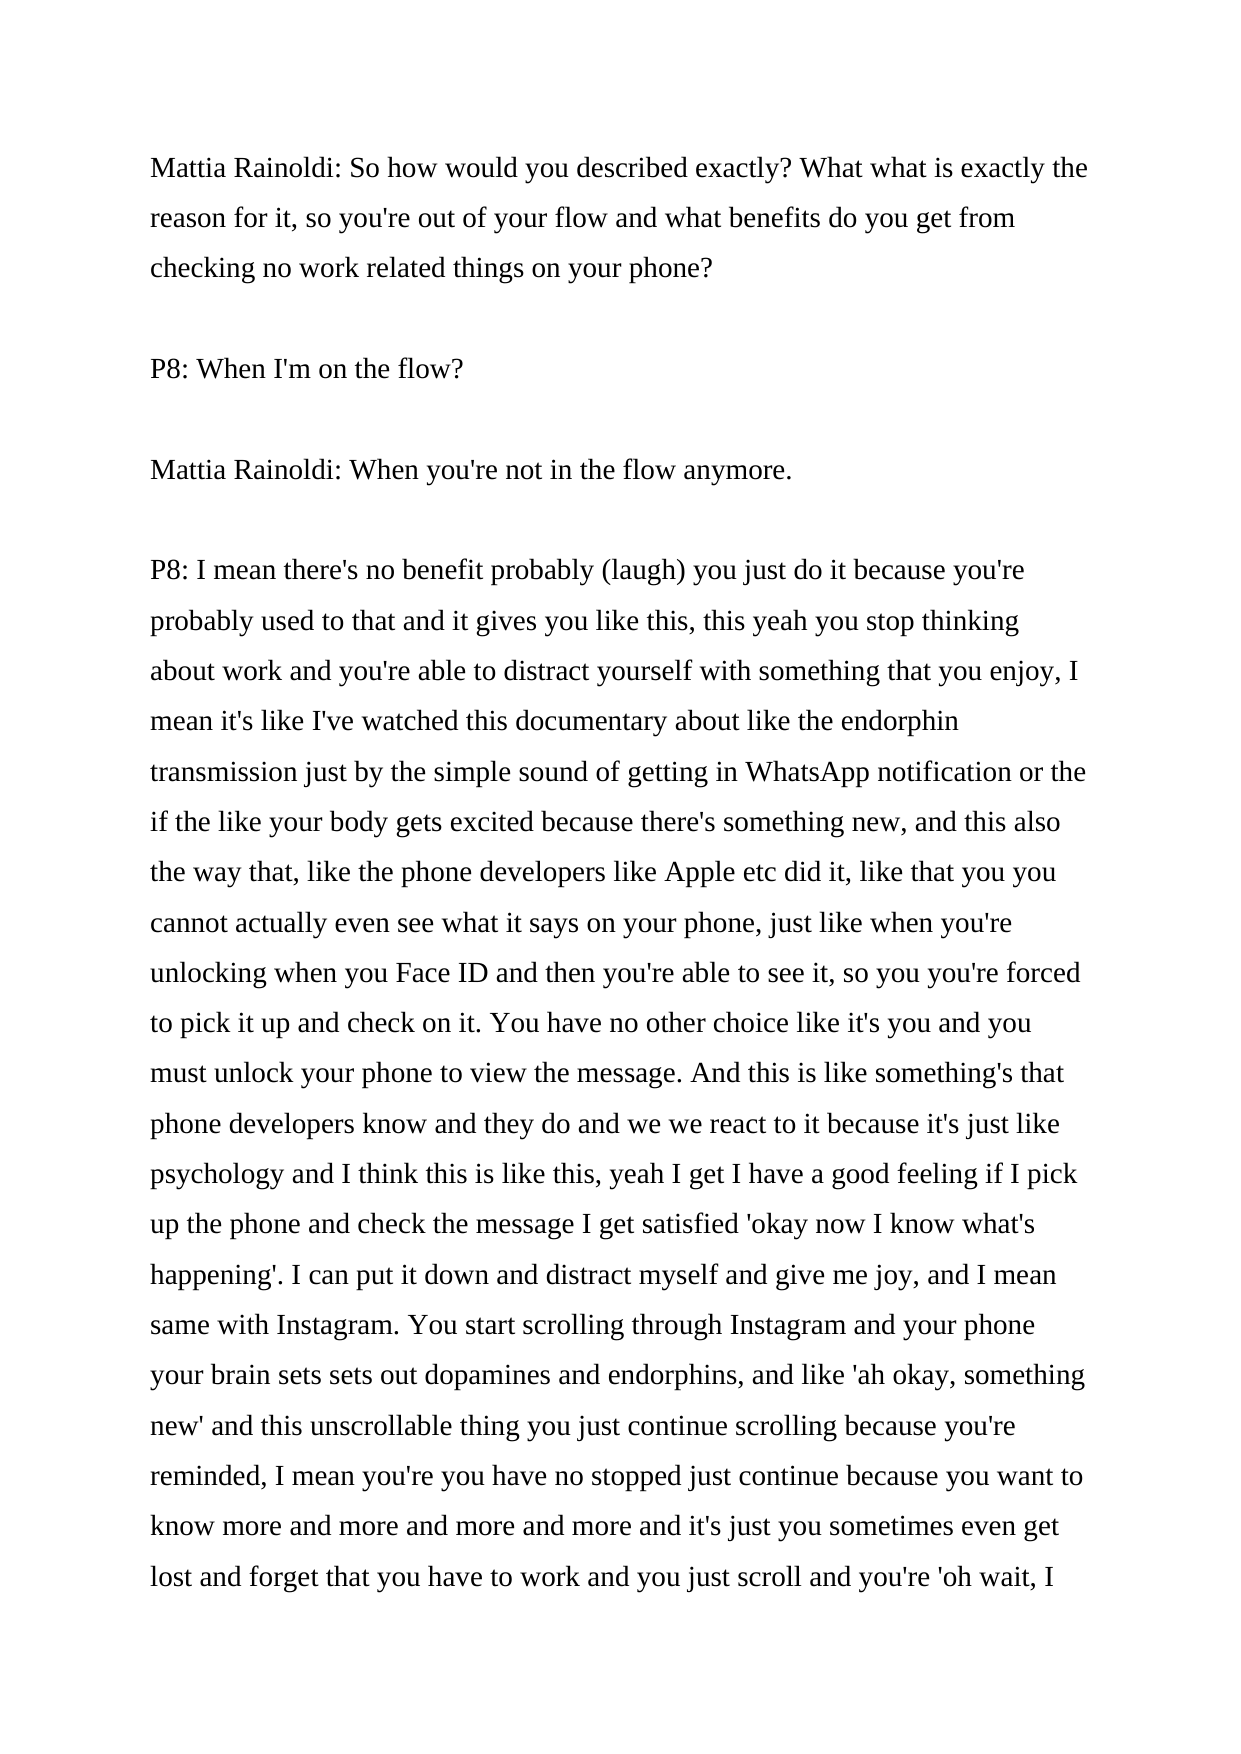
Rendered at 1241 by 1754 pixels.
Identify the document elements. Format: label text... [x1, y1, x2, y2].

text Mattia Rainoldi: When you're not in the flow anymore. [150, 452, 1090, 485]
text P8: When I'm on the flow? [150, 351, 1090, 385]
text Mattia Rainoldi: So how would you described exactly? What what is exactly the reason for it, so you're out of your flow and what benefits do you get from checking no work related things on your phone? [150, 150, 1090, 284]
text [150, 552, 1090, 1592]
